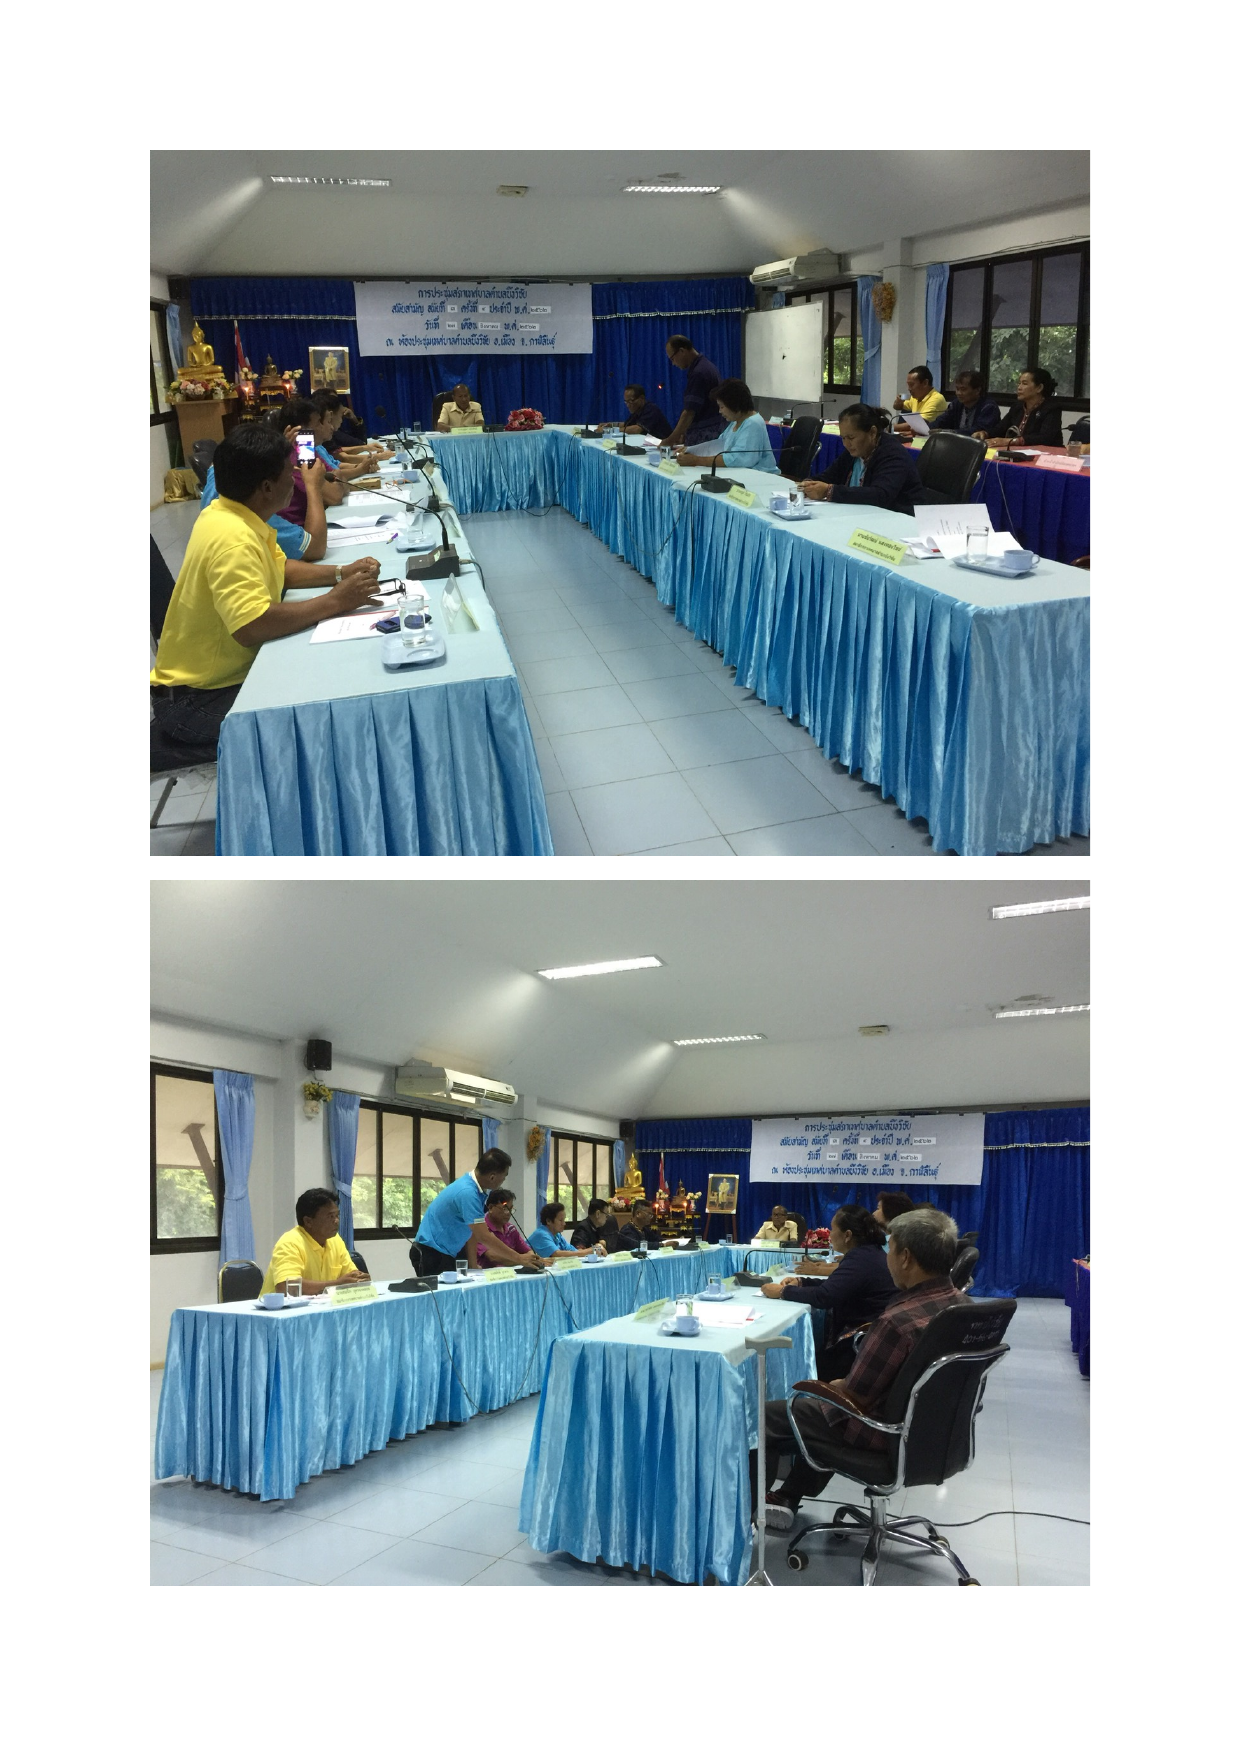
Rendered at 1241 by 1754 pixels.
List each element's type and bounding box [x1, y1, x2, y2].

picture [150, 880, 1091, 1586]
picture [150, 150, 1091, 856]
